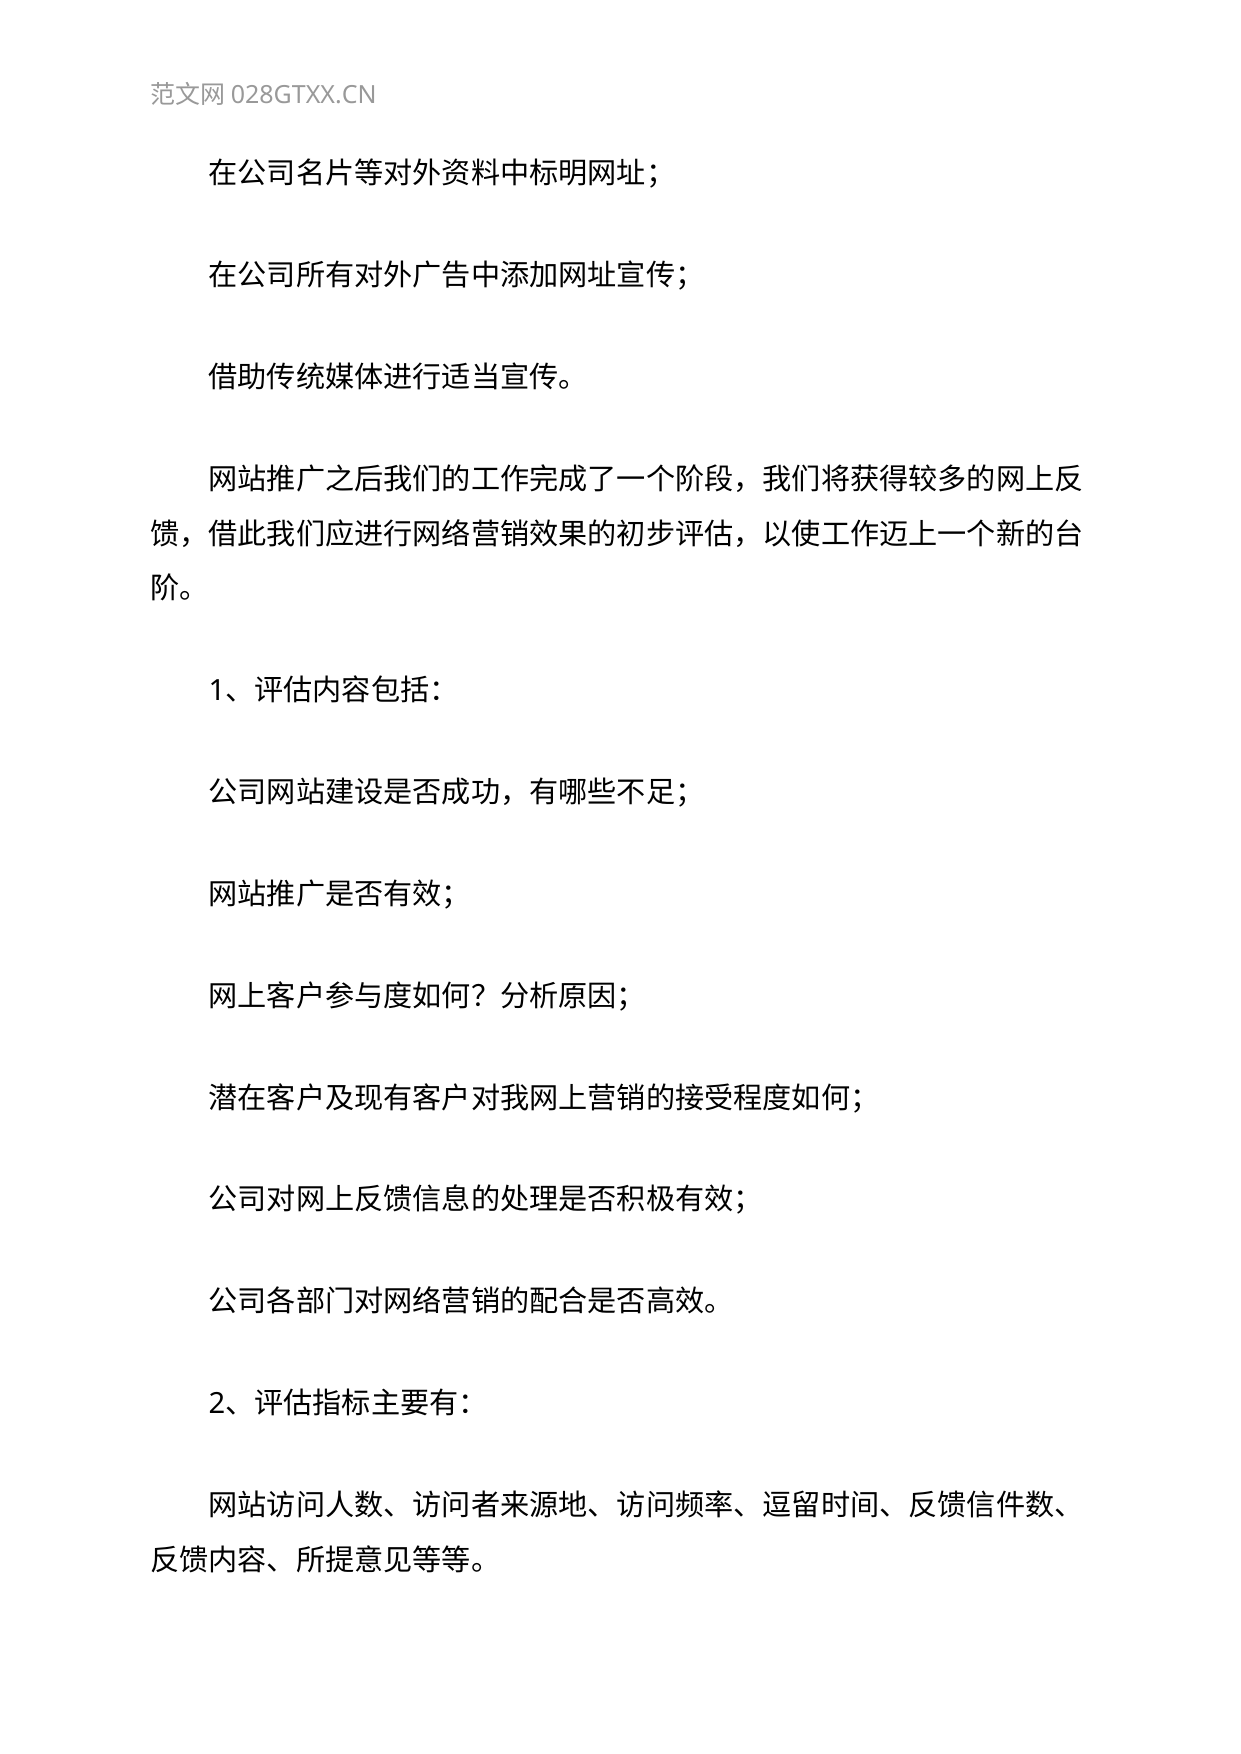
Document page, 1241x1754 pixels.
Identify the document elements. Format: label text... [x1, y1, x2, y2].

text 网上客户参与度如何？分析原因； [150, 972, 1090, 1015]
text 潜在客户及现有客户对我网上营销的接受程度如何； [150, 1074, 1090, 1116]
text 网站访问人数、访问者来源地、访问频率、逗留时间、反馈信件数、反馈内容、所提意见等等。 [150, 1481, 1090, 1579]
text 在公司所有对外广告中添加网址宣传； [150, 252, 1090, 294]
text 借助传统媒体进行适当宣传。 [150, 353, 1090, 396]
text 2、评估指标主要有： [150, 1379, 1090, 1422]
text 网站推广是否有效； [150, 871, 1090, 913]
text 在公司名片等对外资料中标明网址； [150, 150, 1090, 192]
text 公司网站建设是否成功，有哪些不足； [150, 769, 1090, 811]
text 公司各部门对网络营销的配合是否高效。 [150, 1278, 1090, 1320]
text 公司对网上反馈信息的处理是否积极有效； [150, 1176, 1090, 1218]
text 1、评估内容包括： [150, 667, 1090, 709]
text 网站推广之后我们的工作完成了一个阶段，我们将获得较多的网上反馈，借此我们应进行网络营销效果的初步评估，以使工作迈上一个新的台阶。 [150, 455, 1090, 607]
